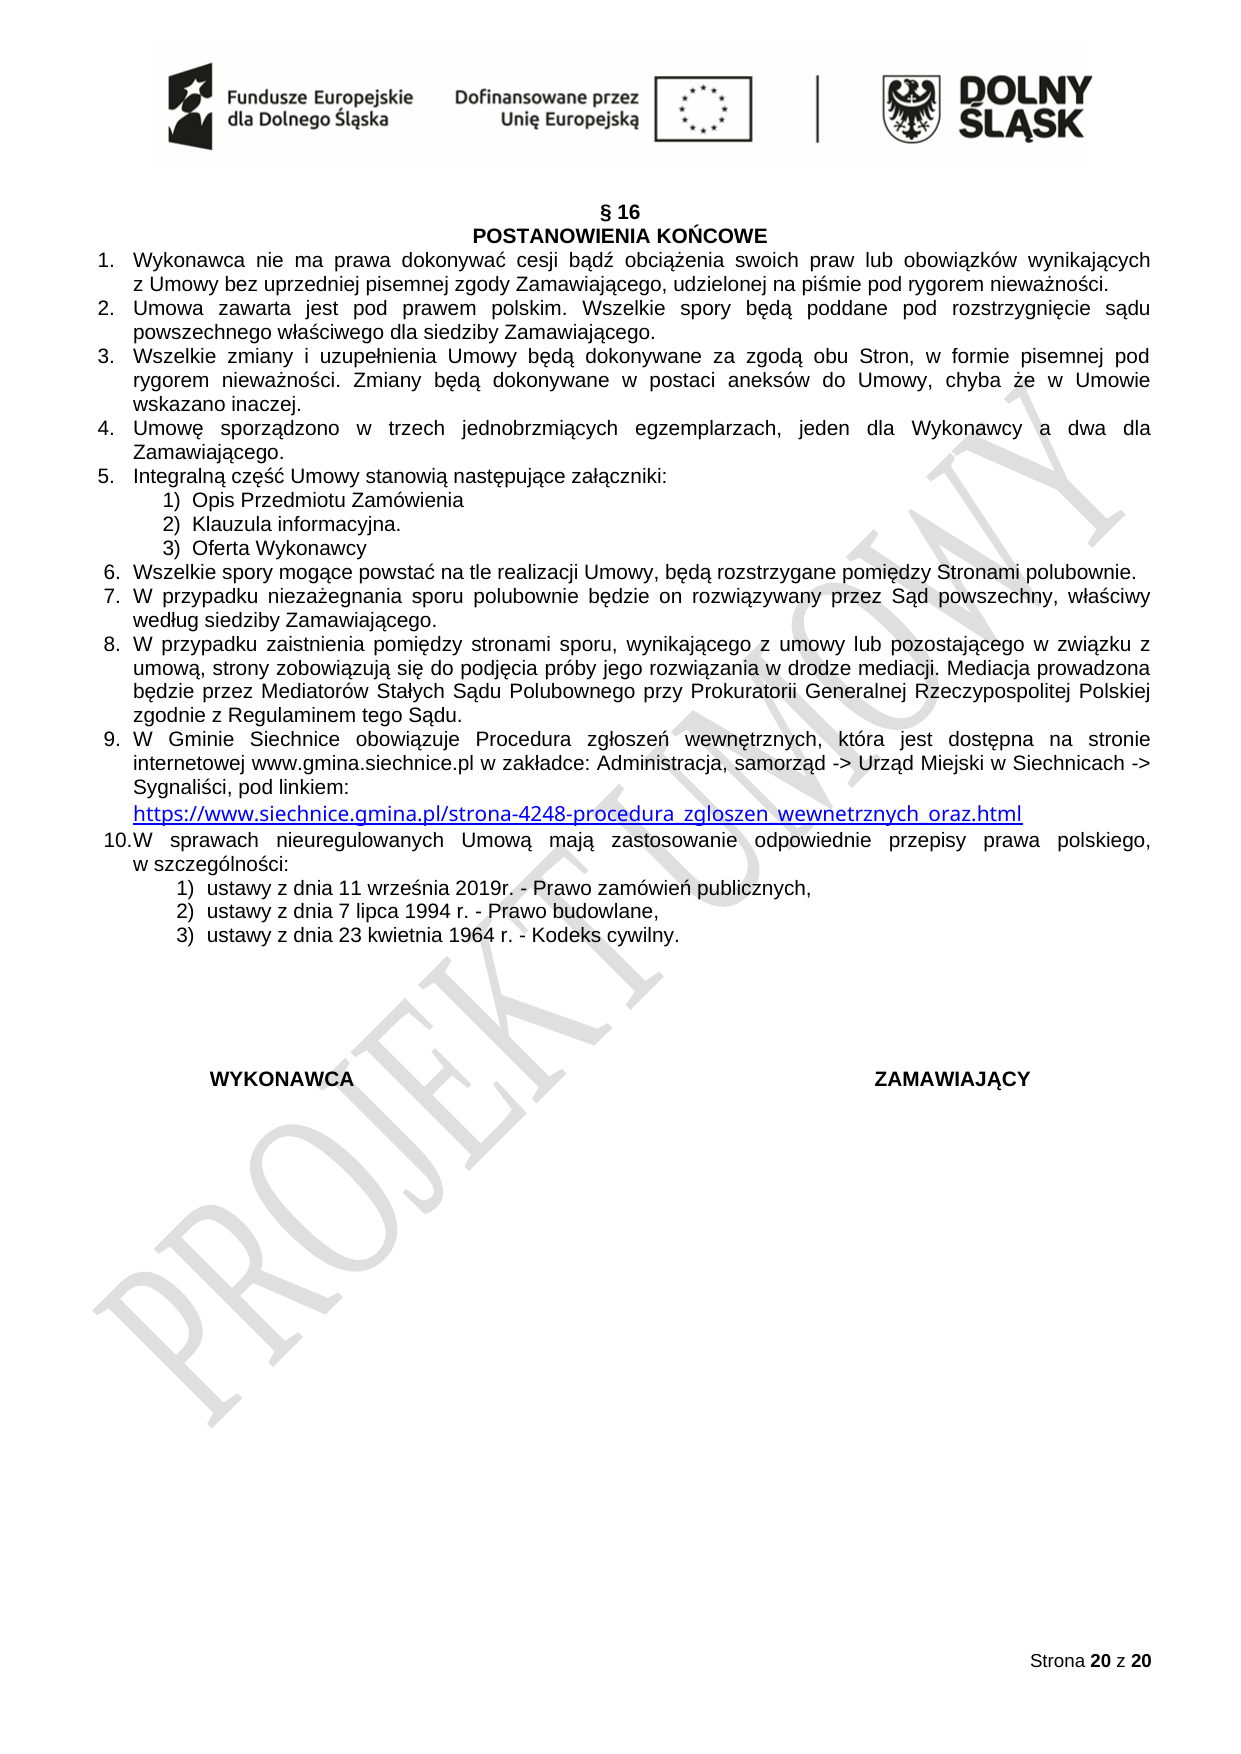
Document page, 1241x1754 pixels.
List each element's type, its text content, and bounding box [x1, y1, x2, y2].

list W Gminie Siechnice obowiązuje Procedura zgłoszeń wewnętrznych, która jest dostępna na stronie internetowej www.gmina.siechnice.pl w zakładce: Administracja, samorząd -> Urząd Miejski w Siechnicach -> Sygnaliści, pod linkiem: [103, 727, 1152, 799]
list Opis Przedmiotu Zamówienia [162, 488, 1152, 512]
list Wszelkie zmiany i uzupełnienia Umowy będą dokonywane za zgodą obu Stron, w formie pisemnej pod rygorem nieważności. Zmiany będą dokonywane w postaci aneksów do Umowy, chyba że w Umowie wskazano inaczej. [97, 344, 1152, 416]
list ustawy z dnia 23 kwietnia 1964 r. - Kodeks cywilny. [176, 923, 1152, 947]
list Oferta Wykonawcy [162, 536, 1152, 559]
list W przypadku zaistnienia pomiędzy stronami sporu, wynikającego z umowy lub pozostającego w związku z umową, strony zobowiązują się do podjęcia próby jego rozwiązania w drodze mediacji. Mediacja prowadzona będzie przez Mediatorów Stałych Sądu Polubownego przy Prokuratorii Generalnej Rzeczypospolitej Polskiej zgodnie z Regulaminem tego Sądu. [103, 631, 1152, 727]
text § 16 [88, 200, 1152, 224]
text WYKONAWCA ZAMAWIAJĄCY [88, 1067, 1152, 1091]
text POSTANOWIENIA KOŃCOWE [88, 224, 1152, 248]
list https://www.siechnice.gmina.pl/strona-4248-procedura_zgloszen_wewnetrznych_oraz.html [133, 799, 1152, 827]
list Wszelkie spory mogące powstać na tle realizacji Umowy, będą rozstrzygane pomiędzy Stronami polubownie. [103, 559, 1152, 583]
list Integralną część Umowy stanowią następujące załączniki: [97, 464, 1152, 488]
picture [147, 41, 1093, 172]
list Klauzula informacyjna. [162, 512, 1152, 536]
list ustawy z dnia 7 lipca 1994 r. - Prawo budowlane, [176, 899, 1152, 923]
list Umowa zawarta jest pod prawem polskim. Wszelkie spory będą poddane pod rozstrzygnięcie sądu powszechnego właściwego dla siedziby Zamawiającego. [97, 296, 1152, 344]
list Umowę sporządzono w trzech jednobrzmiących egzemplarzach, jeden dla Wykonawcy a dwa dla Zamawiającego. [97, 416, 1152, 464]
list ustawy z dnia 11 września 2019r. - Prawo zamówień publicznych, [176, 875, 1152, 899]
list W sprawach nieuregulowanych Umową mają zastosowanie odpowiednie przepisy prawa polskiego, w szczególności: [103, 827, 1152, 875]
list Wykonawca nie ma prawa dokonywać cesji bądź obciążenia swoich praw lub obowiązków wynikających z Umowy bez uprzedniej pisemnej zgody Zamawiającego, udzielonej na piśmie pod rygorem nieważności. [97, 248, 1152, 296]
list W przypadku niezażegnania sporu polubownie będzie on rozwiązywany przez Sąd powszechny, właściwy według siedziby Zamawiającego. [103, 583, 1152, 631]
